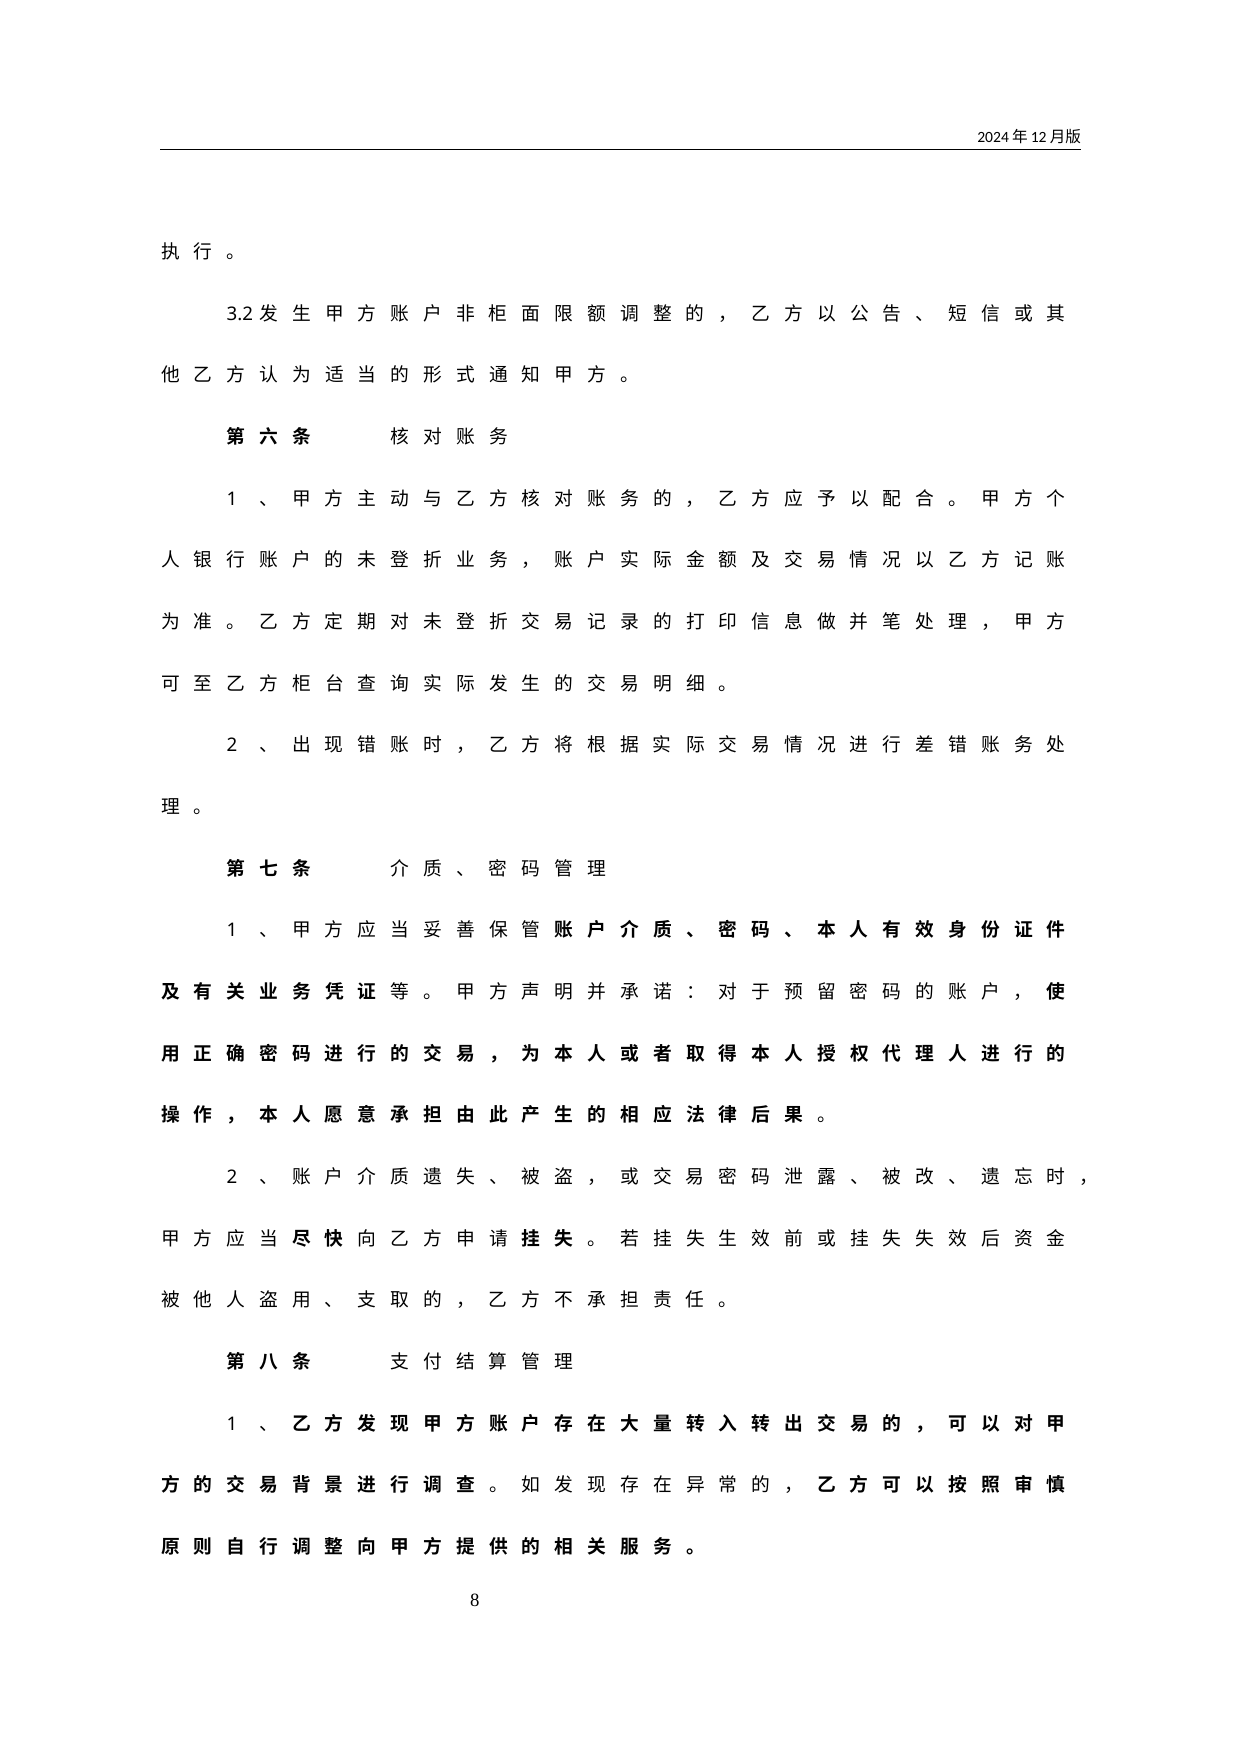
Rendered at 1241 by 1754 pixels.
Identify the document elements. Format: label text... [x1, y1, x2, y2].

list 1、甲方主动与乙方核对账务的，乙方应予以配合。甲方个人银行账户的未登折业务，账户实际金额及交易情况以乙方记账为准。乙方定期对未登折交易记录的打印信息做并笔处理，甲方可至乙方柜台查询实际发生的交易明细。 [161, 466, 1079, 713]
list 3.2发生甲方账户非柜面限额调整的，乙方以公告、短信或其他乙方认为适当的形式通知甲方。 [161, 281, 1079, 404]
text 1、乙方发现甲方账户存在大量转入转出交易的，可以对甲方的交易背景进行调查。如发现存在异常的，乙方可以按照审慎原则自行调整向甲方提供的相关服务。 [161, 1497, 1079, 1576]
text 1、甲方应当妥善保管账户介质、密码、本人有效身份证件及有关业务凭证等。甲方声明并承诺：对于预留密码的账户，使用正确密码进行的交易，为本人或者取得本人授权代理人进行的操作，本人愿意承担由此产生的相应法律后果。 [161, 898, 1079, 1144]
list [161, 219, 1079, 281]
text 1、乙方发现甲方账户存在大量转入转出交易的，可以对甲方的交易背景进行调查。如发现存在异常的，乙方可以按照审慎原则自行调整向甲方提供的相关服务。 [161, 1391, 1079, 1470]
list 第六条 核对账务 [161, 404, 1079, 466]
text 2、出现错账时，乙方将根据实际交易情况进行差错账务处理。 [161, 713, 1079, 836]
text 第八条 支付结算管理 [161, 1329, 1079, 1391]
text 第七条 介质、密码管理 [161, 836, 1079, 898]
text 2、账户介质遗失、被盗，或交易密码泄露、被改、遗忘时，甲方应当尽快向乙方申请挂失。若挂失生效前或挂失失效后资金被他人盗用、支取的，乙方不承担责任。 [161, 1144, 1079, 1329]
